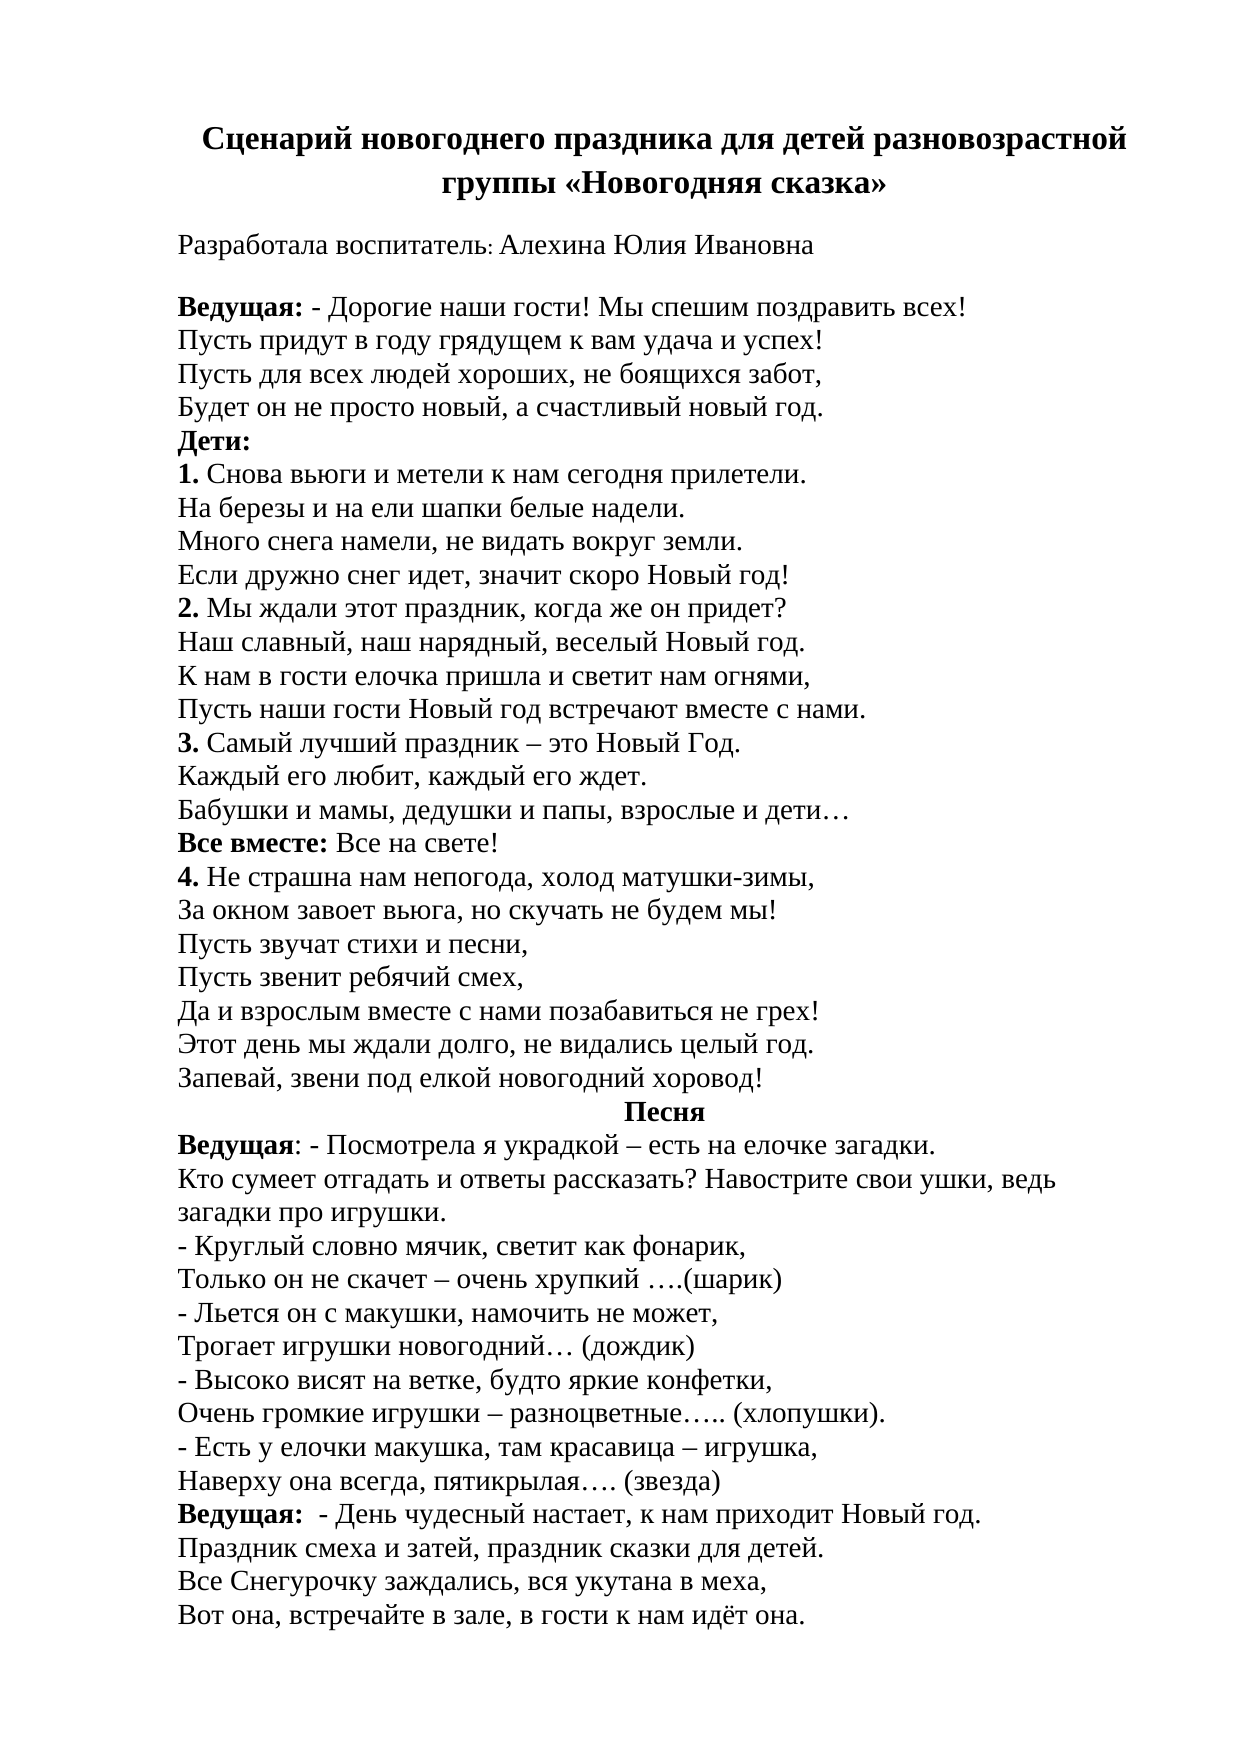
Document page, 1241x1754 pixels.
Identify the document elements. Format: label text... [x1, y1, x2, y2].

text Много снега намели, не видать вокруг земли. [177, 523, 1152, 557]
text Запевай, звени под елкой новогодний хоровод! [177, 1060, 1152, 1094]
text - Высоко висят на ветке, будто яркие конфетки, [177, 1362, 1152, 1396]
text На березы и на ели шапки белые надели. [177, 490, 1152, 523]
text 2. Мы ждали этот праздник, когда же он придет? [177, 591, 1152, 624]
text Вот она, встречайте в зале, в гости к нам идёт она. [177, 1597, 1152, 1630]
text Ведущая: - Дорогие наши гости! Мы спешим поздравить всех! [177, 289, 1152, 322]
text Пусть придут в году грядущем к вам удача и успех! [177, 322, 1152, 356]
text Да и взрослым вместе с нами позабавиться не грех! [177, 993, 1152, 1027]
text Все вместе: Все на свете! [177, 825, 1152, 859]
text Очень громкие игрушки – разноцветные….. (хлопушки). [177, 1396, 1152, 1429]
text Бабушки и мамы, дедушки и папы, взрослые и дети… [177, 792, 1152, 825]
text Этот день мы ждали долго, не видались целый год. [177, 1027, 1152, 1060]
text За окном завоет вьюга, но скучать не будем мы! [177, 892, 1152, 926]
text Ведущая: - Посмотрела я украдкой – есть на елочке загадки. [177, 1127, 1152, 1161]
text Пусть звенит ребячий смех, [177, 959, 1152, 993]
text Наверху она всегда, пятикрылая…. (звезда) [177, 1463, 1152, 1496]
text - Круглый словно мячик, светит как фонарик, [177, 1228, 1152, 1261]
text Праздник смеха и затей, праздник сказки для детей. [177, 1530, 1152, 1563]
text Трогает игрушки новогодний… (дождик) [177, 1328, 1152, 1362]
text Будет он не просто новый, а счастливый новый год. [177, 389, 1152, 423]
text Пусть наши гости Новый год встречают вместе с нами. [177, 691, 1152, 725]
text Только он не скачет – очень хрупкий ….(шарик) [177, 1261, 1152, 1295]
text Если дружно снег идет, значит скоро Новый год! [177, 557, 1152, 591]
text 1. Снова вьюги и метели к нам сегодня прилетели. [177, 456, 1152, 490]
text Каждый его любит, каждый его ждет. [177, 758, 1152, 792]
text Дети: [177, 423, 1152, 456]
text Наш славный, наш нарядный, веселый Новый год. [177, 624, 1152, 658]
text К нам в гости елочка пришла и светит нам огнями, [177, 658, 1152, 691]
text Кто сумеет отгадать и ответы рассказать? Навострите свои ушки, ведь загадки про игрушки. [177, 1161, 1152, 1228]
text - Есть у елочки макушка, там красавица – игрушка, [177, 1429, 1152, 1463]
text Пусть звучат стихи и песни, [177, 926, 1152, 959]
text Все Снегурочку заждались, вся укутана в меха, [177, 1563, 1152, 1597]
text Ведущая: - День чудесный настает, к нам приходит Новый год. [177, 1496, 1152, 1530]
text Разработала воспитатель: Алехина Юлия Ивановна [177, 227, 1152, 261]
text 3. Самый лучший праздник – это Новый Год. [177, 725, 1152, 758]
text - Льется он с макушки, намочить не может, [177, 1295, 1152, 1328]
text Песня [177, 1094, 1152, 1127]
text Пусть для всех людей хороших, не боящихся забот, [177, 356, 1152, 389]
text Сценарий новогоднего праздника для детей разновозрастной группы «Новогодняя сказка» [177, 118, 1152, 201]
text 4. Не страшна нам непогода, холод матушки-зимы, [177, 859, 1152, 892]
